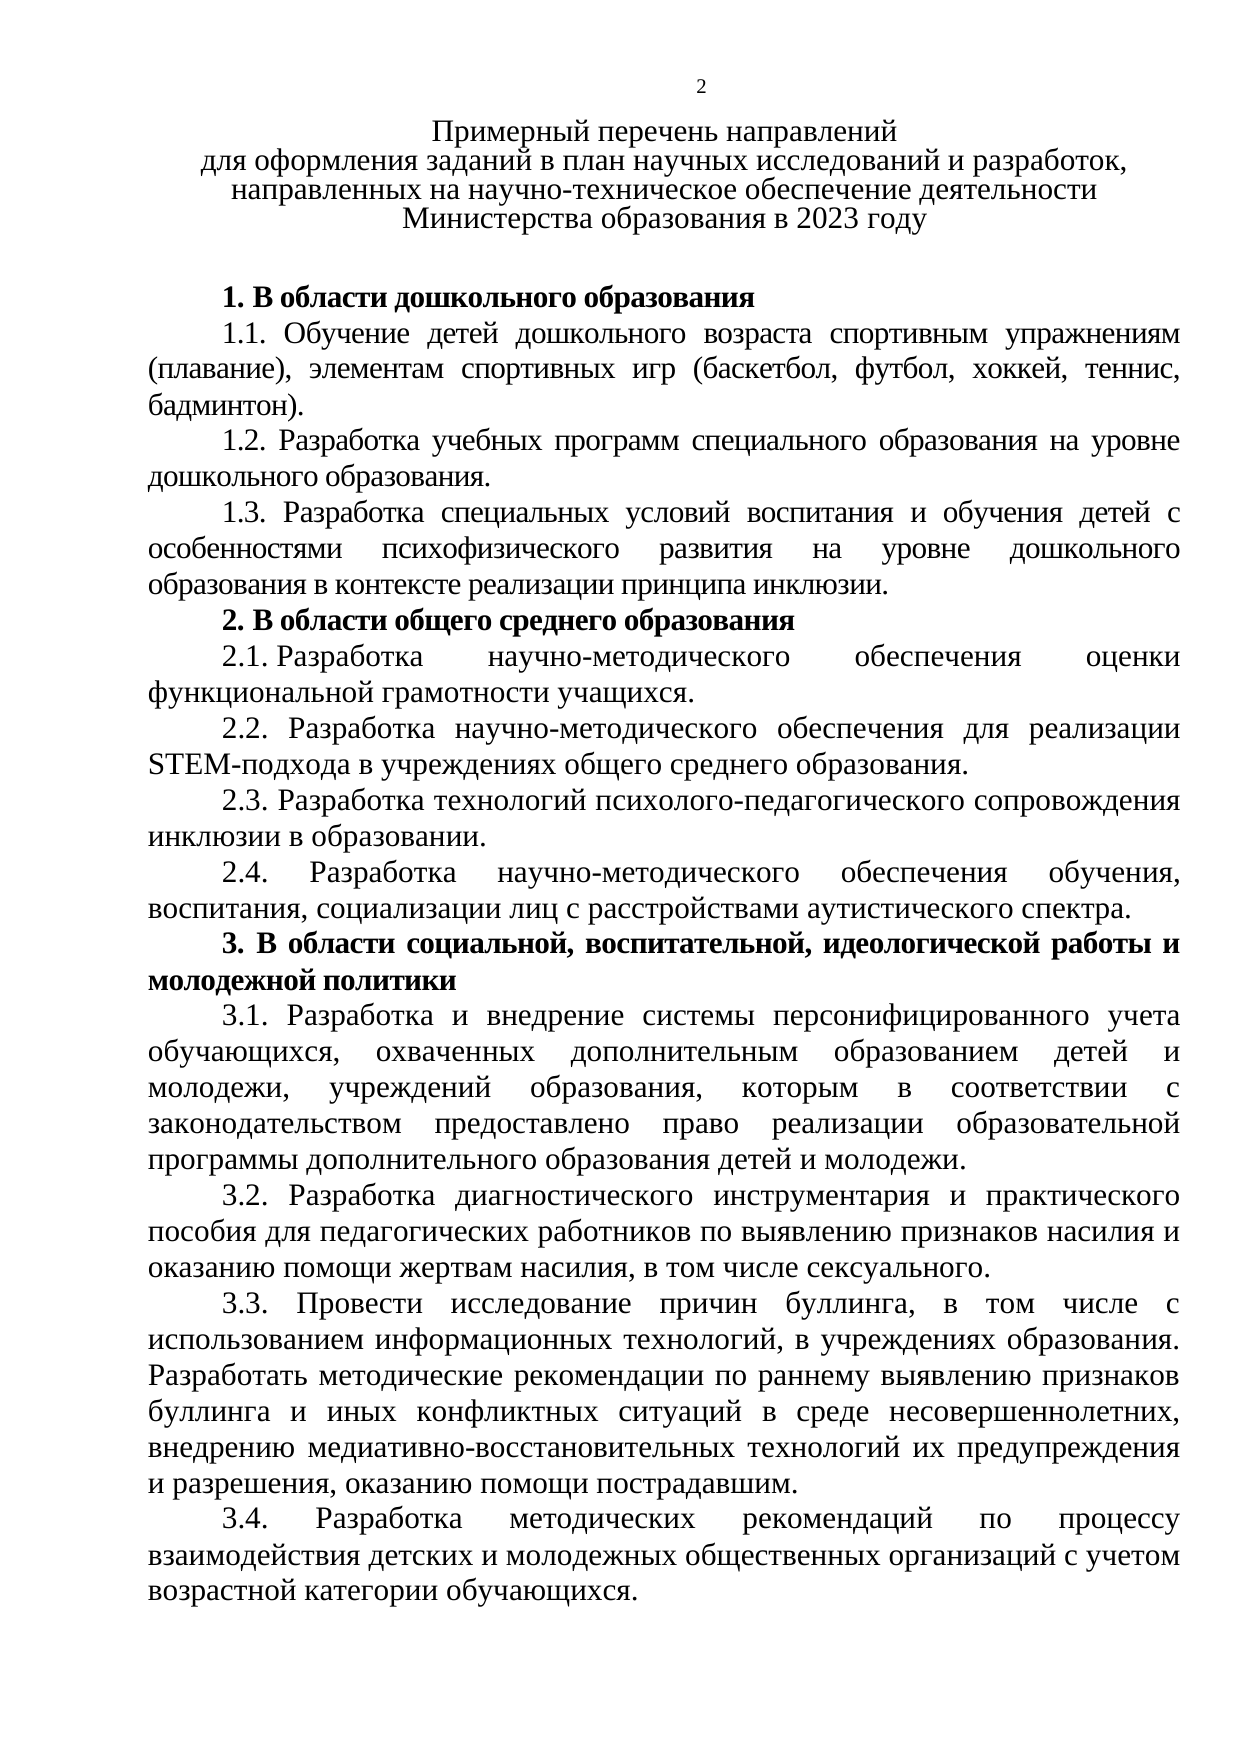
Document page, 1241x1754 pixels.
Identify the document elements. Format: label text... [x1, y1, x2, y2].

text 2.3. Разработка технологий психолого-педагогического сопровождения инклюзии в образовании. [148, 781, 1181, 853]
text 1.2. Разработка учебных программ специального образования на уровне дошкольного образования. [148, 422, 1181, 493]
text для оформления заданий в план научных исследований и разработок, направленных на научно-техническое обеспечение деятельности Министерства образования в 2023 году [148, 147, 1181, 235]
text 3.2. Разработка диагностического инструментария и практического пособия для педагогических работников по выявлению признаков насилия и оказанию помощи жертвам насилия, в том числе сексуального. [148, 1176, 1181, 1284]
text 2.2. Разработка научно-методического обеспечения для реализации STEM-подхода в учреждениях общего среднего образования. [148, 709, 1181, 781]
text 3.4. Разработка методических рекомендаций по процессу взаимодействия детских и молодежных общественных организаций с учетом возрастной категории обучающихся. [148, 1500, 1181, 1608]
text 2.4. Разработка научно-методического обеспечения обучения, воспитания, социализации лиц с расстройствами аутистического спектра. [148, 853, 1181, 925]
text 1.1. Обучение детей дошкольного возраста спортивным упражнениям (плавание), элементам спортивных игр (баскетбол, футбол, хоккей, теннис, бадминтон). [148, 314, 1181, 422]
text 2. В области общего среднего образования [148, 601, 1181, 637]
text 1. В области дошкольного образования [222, 278, 1181, 314]
text 3. В области социальной, воспитательной, идеологической работы и молодежной политики [148, 925, 1181, 997]
text 3.1. Разработка и внедрение системы персонифицированного учета обучающихся, охваченных дополнительным образованием детей и молодежи, учреждений образования, которым в соответствии с законодательством предоставлено право реализации образовательной программы дополнительного образования детей и молодежи. [148, 997, 1181, 1176]
text 1.3. Разработка специальных условий воспитания и обучения детей с особенностями психофизического развития на уровне дошкольного образования в контексте реализации принципа инклюзии. [148, 493, 1181, 601]
text 3.3. Провести исследование причин буллинга, в том числе с использованием информационных технологий, в учреждениях образования. Разработать методические рекомендации по раннему выявлению признаков буллинга и иных конфликтных ситуаций в среде несовершеннолетних, внедрению медиативно-восстановительных технологий их предупреждения и разрешения, оказанию помощи пострадавшим. [148, 1284, 1181, 1500]
text 2.1. Разработка научно-методического обеспечения оценки функциональной грамотности учащихся. [148, 637, 1181, 709]
text Примерный перечень направлений [148, 118, 1181, 147]
